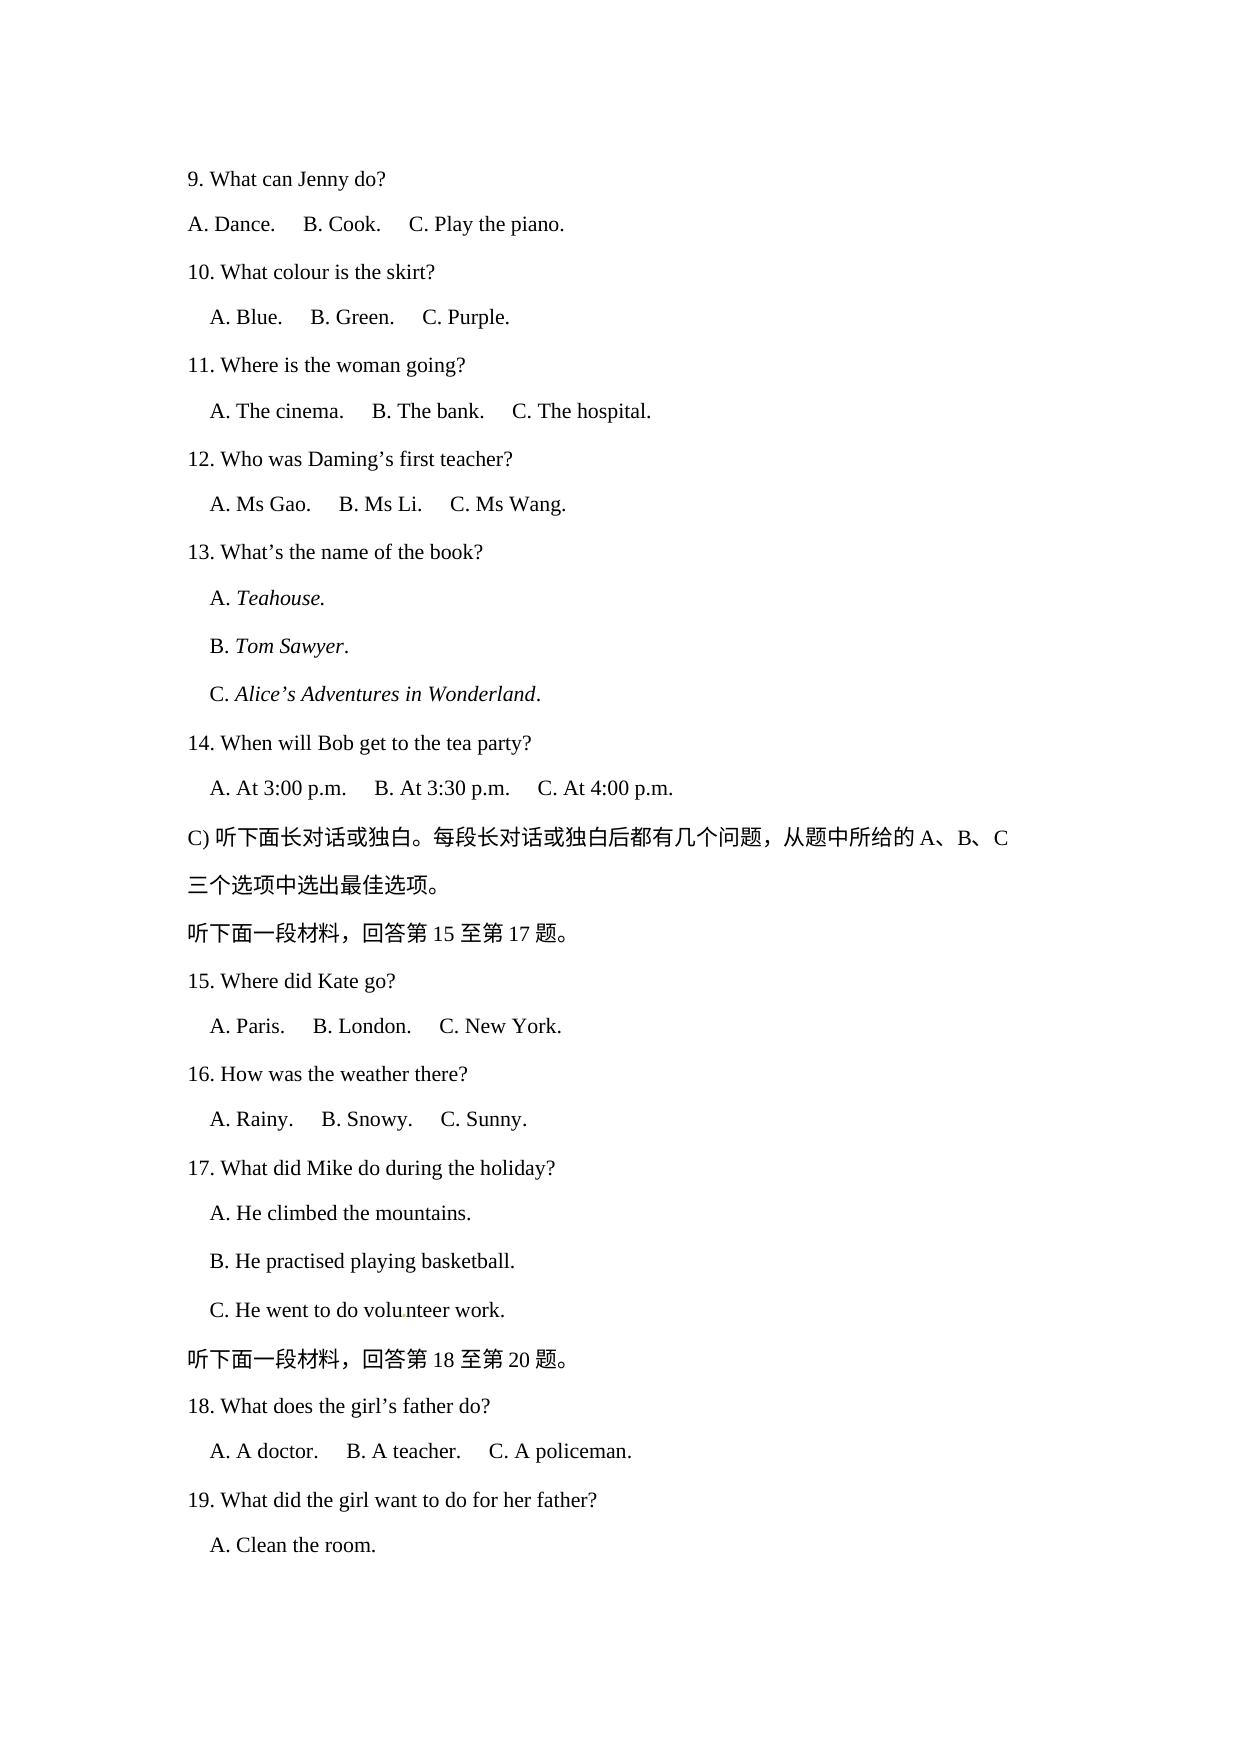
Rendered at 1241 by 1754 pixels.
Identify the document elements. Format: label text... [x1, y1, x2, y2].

text A. Ms Gao. B. Ms Li. C. Ms Wang. [187, 487, 1053, 520]
text 11. Where is the woman going? [187, 349, 1053, 381]
text 15. Where did Kate go? [187, 964, 1053, 997]
text A. A doctor. B. A teacher. C. A policeman. [187, 1435, 1053, 1467]
text A. Blue. B. Green. C. Purple. [187, 301, 1053, 333]
text A. Rainy. B. Snowy. C. Sunny. [187, 1103, 1053, 1135]
text 19. What did the girl want to do for her father? [187, 1483, 1053, 1516]
text 三个选项中选出最佳选项。 [187, 868, 1053, 900]
text A. The cinema. B. The bank. C. The hospital. [187, 394, 1053, 426]
text 18. What does the girl’s father do? [187, 1389, 1053, 1422]
text 12. Who was Daming’s first teacher? [187, 442, 1053, 475]
text 听下面一段材料，回答第15 至第17 题。 [187, 916, 1053, 948]
text A. Dance. B. Cook. C. Play the piano. [187, 207, 1053, 239]
text 13. What’s the name of the book? [187, 536, 1053, 568]
text B. He practised playing basketball. [187, 1244, 1053, 1277]
text A. At 3:00 p.m. B. At 3:30 p.m. C. At 4:00 p.m. [187, 771, 1053, 803]
text A. Paris. B. London. C. New York. [187, 1009, 1053, 1042]
text C. Alice’s Adventures in Wonderland. [187, 677, 1053, 710]
text A. Teahouse. [187, 581, 1053, 613]
text C) 听下面长对话或独白。每段长对话或独白后都有几个问题，从题中所给的A、B、C [187, 819, 1053, 852]
text 9. What can Jenny do? [187, 162, 1053, 194]
text 17. What did Mike do during the holiday? [187, 1151, 1053, 1184]
text C. He went to do volunteer work. [187, 1293, 1053, 1325]
text A. He climbed the mountains. [187, 1196, 1053, 1229]
text 14. When will Bob get to the tea party? [187, 726, 1053, 758]
text B. Tom Sawyer. [187, 629, 1053, 662]
text A. Clean the room. [187, 1528, 1053, 1561]
text 16. How was the weather there? [187, 1058, 1053, 1090]
text 10. What colour is the skirt? [187, 255, 1053, 288]
text 听下面一段材料，回答第18 至第20 题。 [187, 1341, 1053, 1374]
